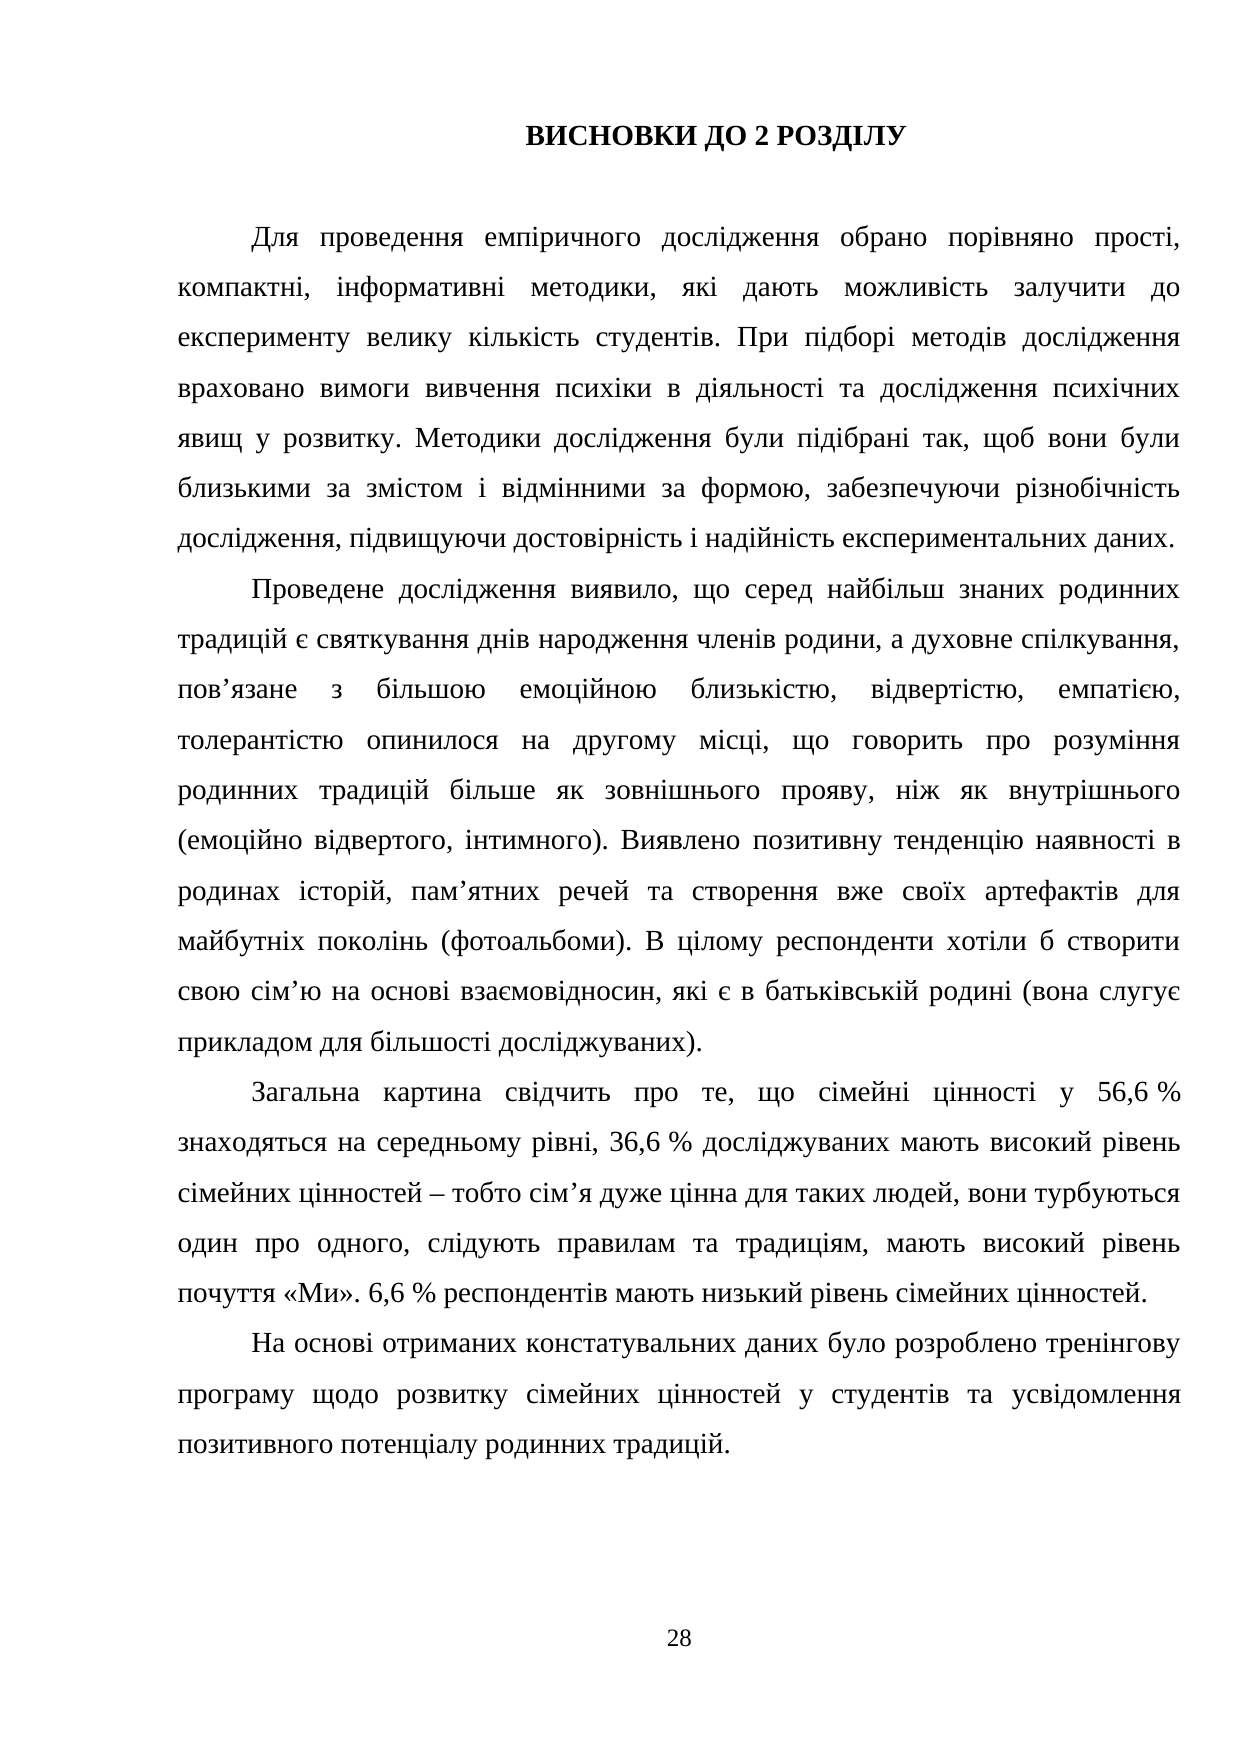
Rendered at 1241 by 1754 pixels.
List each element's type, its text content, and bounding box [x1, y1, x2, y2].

text Для проведення емпіричного дослідження обрано порівняно прості, компактні, інформативні методики, які дають можливість залучити до експерименту велику кількість студентів. При підборі методів дослідження враховано вимоги вивчення психіки в діяльності та дослідження психічних явищ у розвитку. Методики дослідження були підібрані так, щоб вони були близькими за змістом і відмінними за формою, забезпечуючи різнобічність дослідження, підвищуючи достовірність і надійність експериментальних даних. [177, 219, 1181, 554]
text ВИСНОВКИ ДО 2 РОЗДІЛУ [177, 118, 1181, 152]
text На основі отриманих констатувальних даних було розроблено тренінгову програму щодо розвитку сімейних цінностей у студентів та усвідомлення позитивного потенціалу родинних традицій. [177, 1326, 1181, 1460]
text Проведене дослідження виявило, що серед найбільш знаних родинних традицій є святкування днів народження членів родини, а духовне спілкування, пов’язане з більшою емоційною близькістю, відвертістю, емпатією, толерантістю опинилося на другому місці, що говорить про розуміння родинних традицій більше як зовнішнього прояву, ніж як внутрішнього (емоційно відвертого, інтимного). Виявлено позитивну тенденцію наявності в родинах історій, пам’ятних речей та створення вже своїх артефактів для майбутніх поколінь (фотоальбоми). В цілому респонденти хотіли б створити свою сім’ю на основі взаємовідносин, які є в батьківській родині (вона слугує прикладом для більшості досліджуваних). [177, 571, 1181, 1057]
text Загальна картина свідчить про те, що сімейні цінності у 56,6 % знаходяться на середньому рівні, 36,6 % досліджуваних мають високий рівень сімейних цінностей – тобто сім’я дуже цінна для таких людей, вони турбуються один про одного, слідують правилам та традиціям, мають високий рівень почуття «Ми». 6,6 % респондентів мають низький рівень сімейних цінностей. [177, 1074, 1181, 1309]
